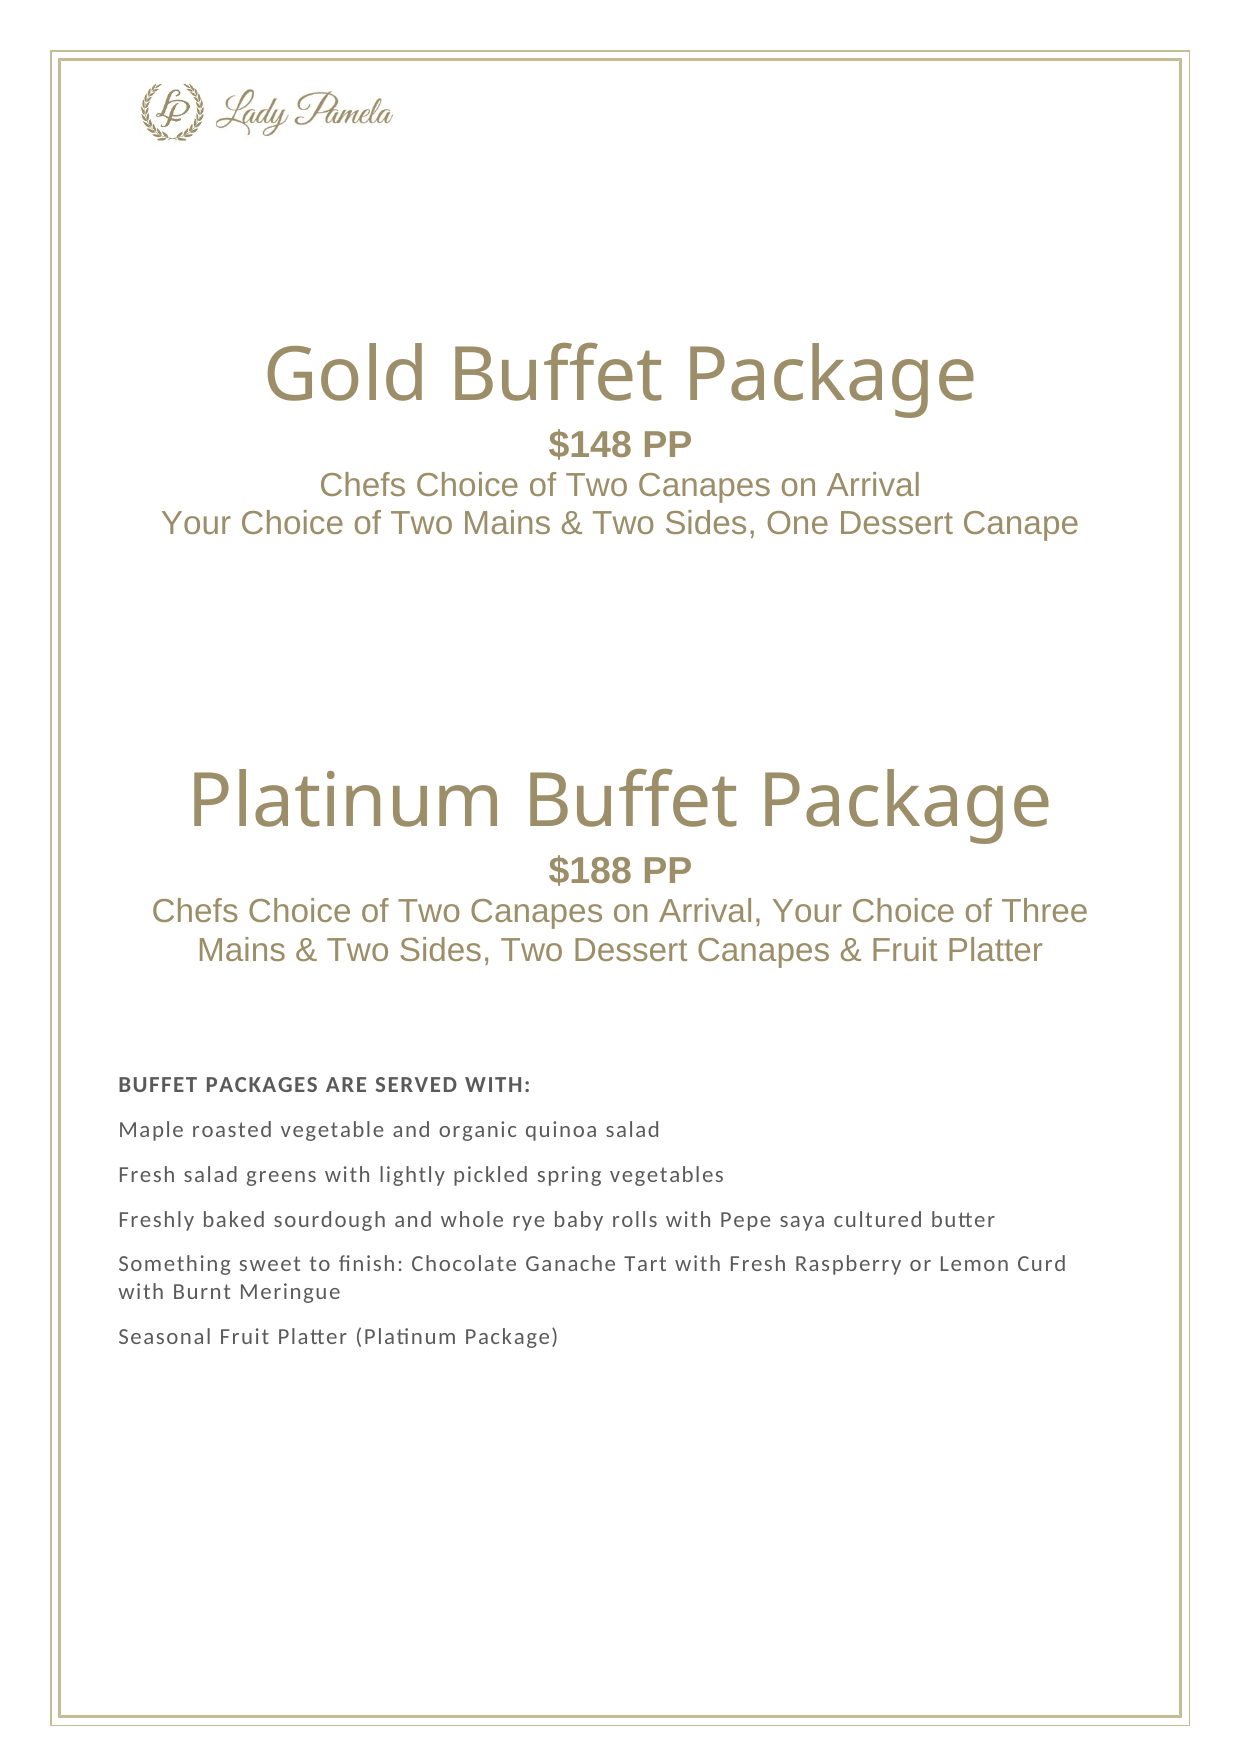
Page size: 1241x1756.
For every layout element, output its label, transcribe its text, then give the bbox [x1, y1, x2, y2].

subtitle Maple roasted vegetable and organic quinoa salad [118, 1115, 1122, 1143]
text Chefs Choice of Two Canapes on Arrival, Your Choice of Three Mains & Two Sides, Two Dessert Canapes & Fruit Platter [118, 892, 1122, 968]
picture [118, 75, 411, 148]
subtitle Something sweet to finish: Chocolate Ganache Tart with Fresh Raspberry or Lemon Curd with Burnt Meringue [118, 1249, 1122, 1305]
subtitle BUFFET PACKAGES ARE SERVED WITH: [118, 1071, 1122, 1099]
text $148 PP [118, 422, 1122, 465]
text Platinum Buffet Package [118, 746, 1122, 848]
text $188 PP [118, 848, 1122, 892]
text Gold Buffet Package [118, 320, 1122, 422]
text Chefs Choice of Two Canapes on Arrival [118, 465, 1122, 503]
subtitle Freshly baked sourdough and whole rye baby rolls with Pepe saya cultured butter [118, 1205, 1122, 1233]
subtitle Fresh salad greens with lightly pickled spring vegetables [118, 1160, 1122, 1188]
text Your Choice of Two Mains & Two Sides, One Dessert Canape [118, 503, 1122, 542]
subtitle Seasonal Fruit Platter (Platinum Package) [118, 1322, 1122, 1350]
